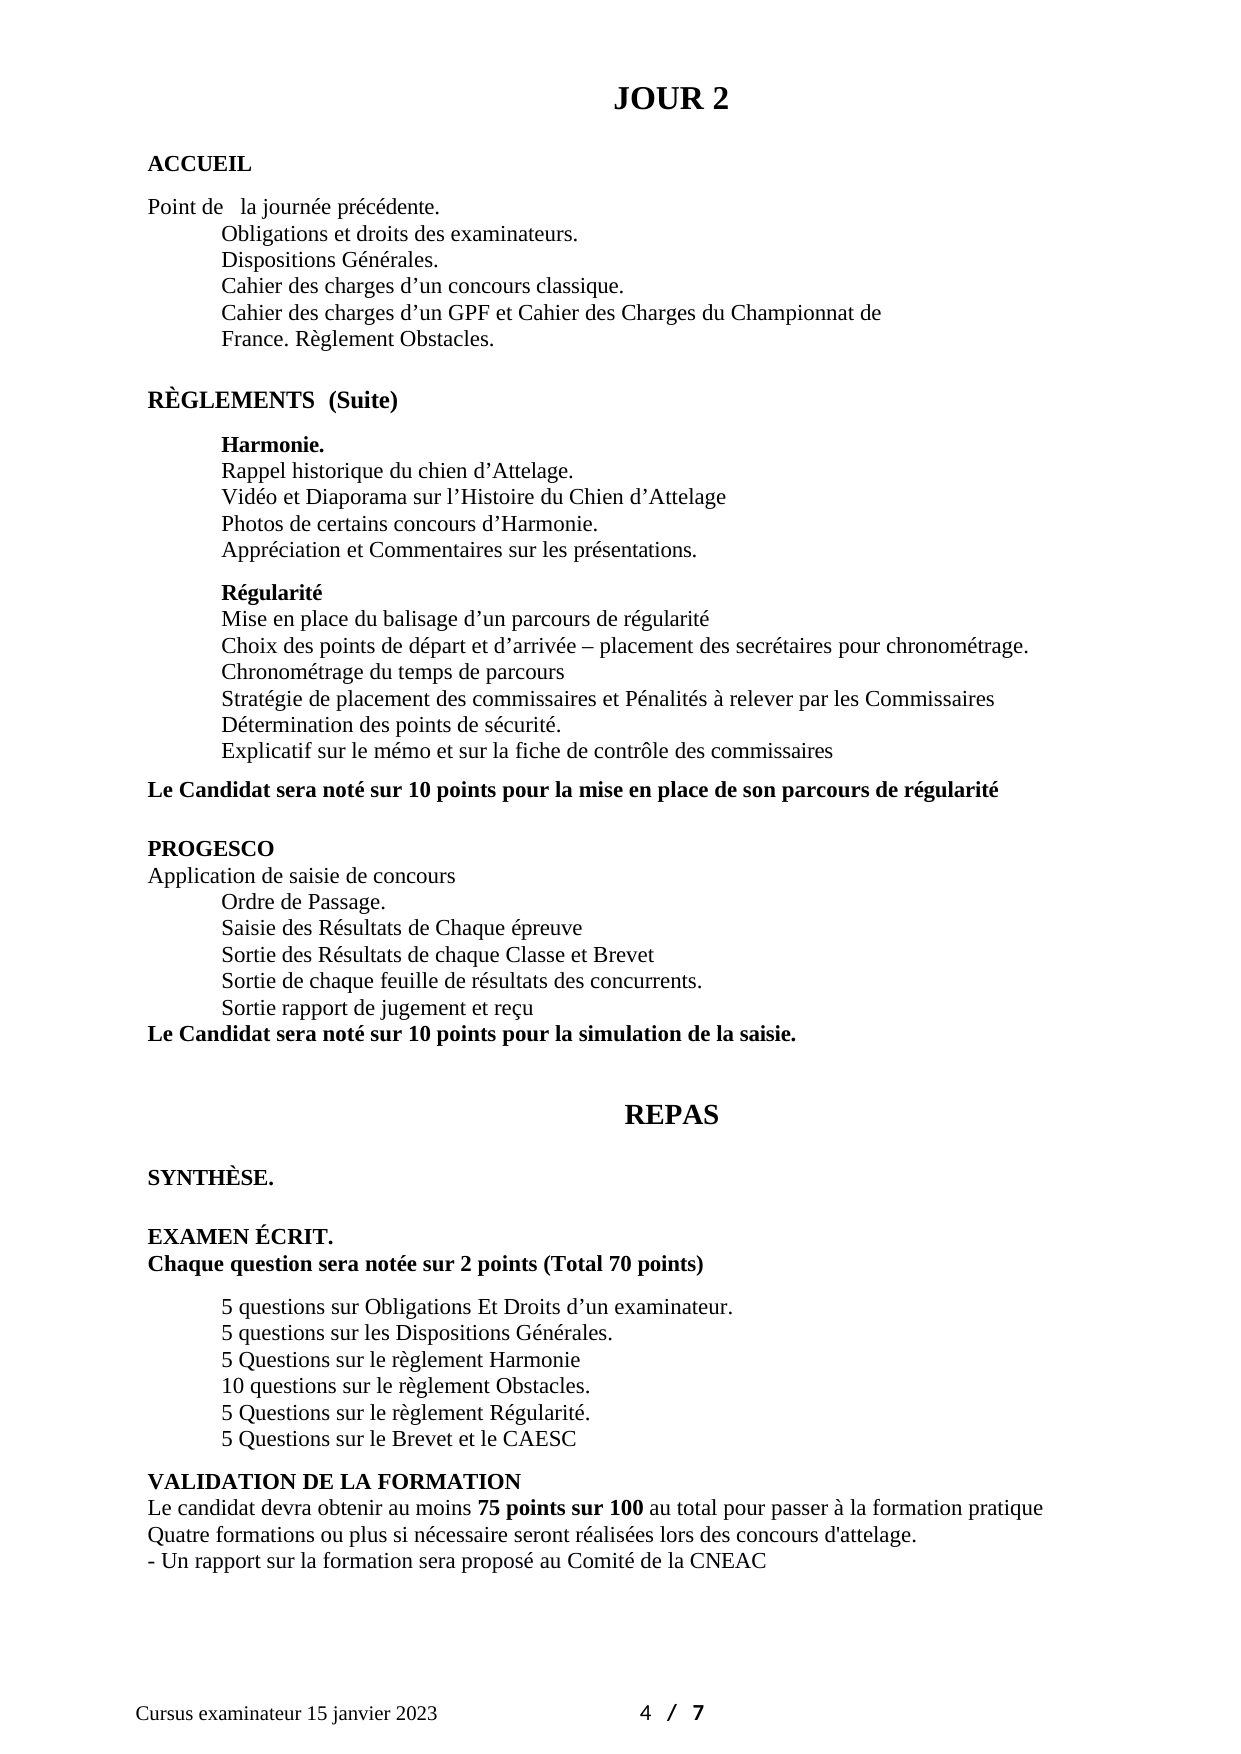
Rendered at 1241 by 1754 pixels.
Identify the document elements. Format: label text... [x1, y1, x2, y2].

subtitle VALIDATION DE LA FORMATION [147, 1468, 1207, 1494]
text Point de la journée précédente. [147, 194, 1207, 220]
text Cahier des charges d’un concours classique. [221, 273, 1207, 299]
text RÈGLEMENTS (Suite) [147, 385, 1207, 414]
text 5 questions sur Obligations Et Droits d’un examinateur. 5 questions sur les Dispositions Générales. [221, 1293, 738, 1346]
text Choix des points de départ et d’arrivée – placement des secrétaires pour chronométrage. Chronométrage du temps de parcours [221, 632, 1087, 685]
text Harmonie. [221, 431, 1207, 457]
text Sortie des Résultats de chaque Classe et Brevet Sortie de chaque feuille de résultats des concurrents. Sortie rapport de jugement et reçu [221, 941, 707, 1020]
text Saisie des Résultats de Chaque épreuve [221, 914, 1207, 941]
text Explicatif sur le mémo et sur la fiche de contrôle des commissaires [221, 737, 1207, 764]
text Application de saisie de concours Ordre de Passage. [147, 862, 467, 914]
subtitle JOUR 2 [315, 79, 1028, 117]
text Mise en place du balisage d’un parcours de régularité [221, 606, 1207, 632]
text Le candidat devra obtenir au moins 75 points sur 100 au total pour passer à la formation pratique Quatre formations ou plus si nécessaire seront réalisées lors des concours d'attelage. [147, 1494, 1087, 1547]
text Le Candidat sera noté sur 10 points pour la mise en place de son parcours de régularité [147, 776, 1207, 802]
text 5 Questions sur le règlement Harmonie 10 questions sur le règlement Obstacles. 5 Questions sur le règlement Régularité. 5 Questions sur le Brevet et le CAESC [221, 1346, 594, 1451]
text Appréciation et Commentaires sur les présentations. [221, 536, 1207, 562]
text Rappel historique du chien d’Attelage. [221, 457, 1207, 483]
subtitle ACCUEIL [147, 150, 1207, 177]
text Cahier des charges d’un GPF et Cahier des Charges du Championnat de France. Règlement Obstacles. [221, 299, 955, 352]
text Vidéo et Diaporama sur l’Histoire du Chien d’Attelage Photos de certains concours d’Harmonie. [221, 483, 782, 536]
text Obligations et droits des examinateurs. Dispositions Générales. [221, 220, 594, 273]
text Stratégie de placement des commissaires et Pénalités à relever par les Commissaires Détermination des points de sécurité. [221, 685, 1087, 737]
subtitle REPAS [315, 1097, 1028, 1130]
text Chaque question sera notée sur 2 points (Total 70 points) [147, 1250, 1207, 1276]
list Un rapport sur la formation sera proposé au Comité de la CNEAC [147, 1547, 1207, 1574]
text Le Candidat sera noté sur 10 points pour la simulation de la saisie. [147, 1020, 1207, 1046]
text Régularité [221, 579, 1207, 606]
subtitle SYNTHÈSE. EXAMEN ÉCRIT. [147, 1131, 334, 1249]
subtitle PROGESCO [147, 836, 1207, 862]
